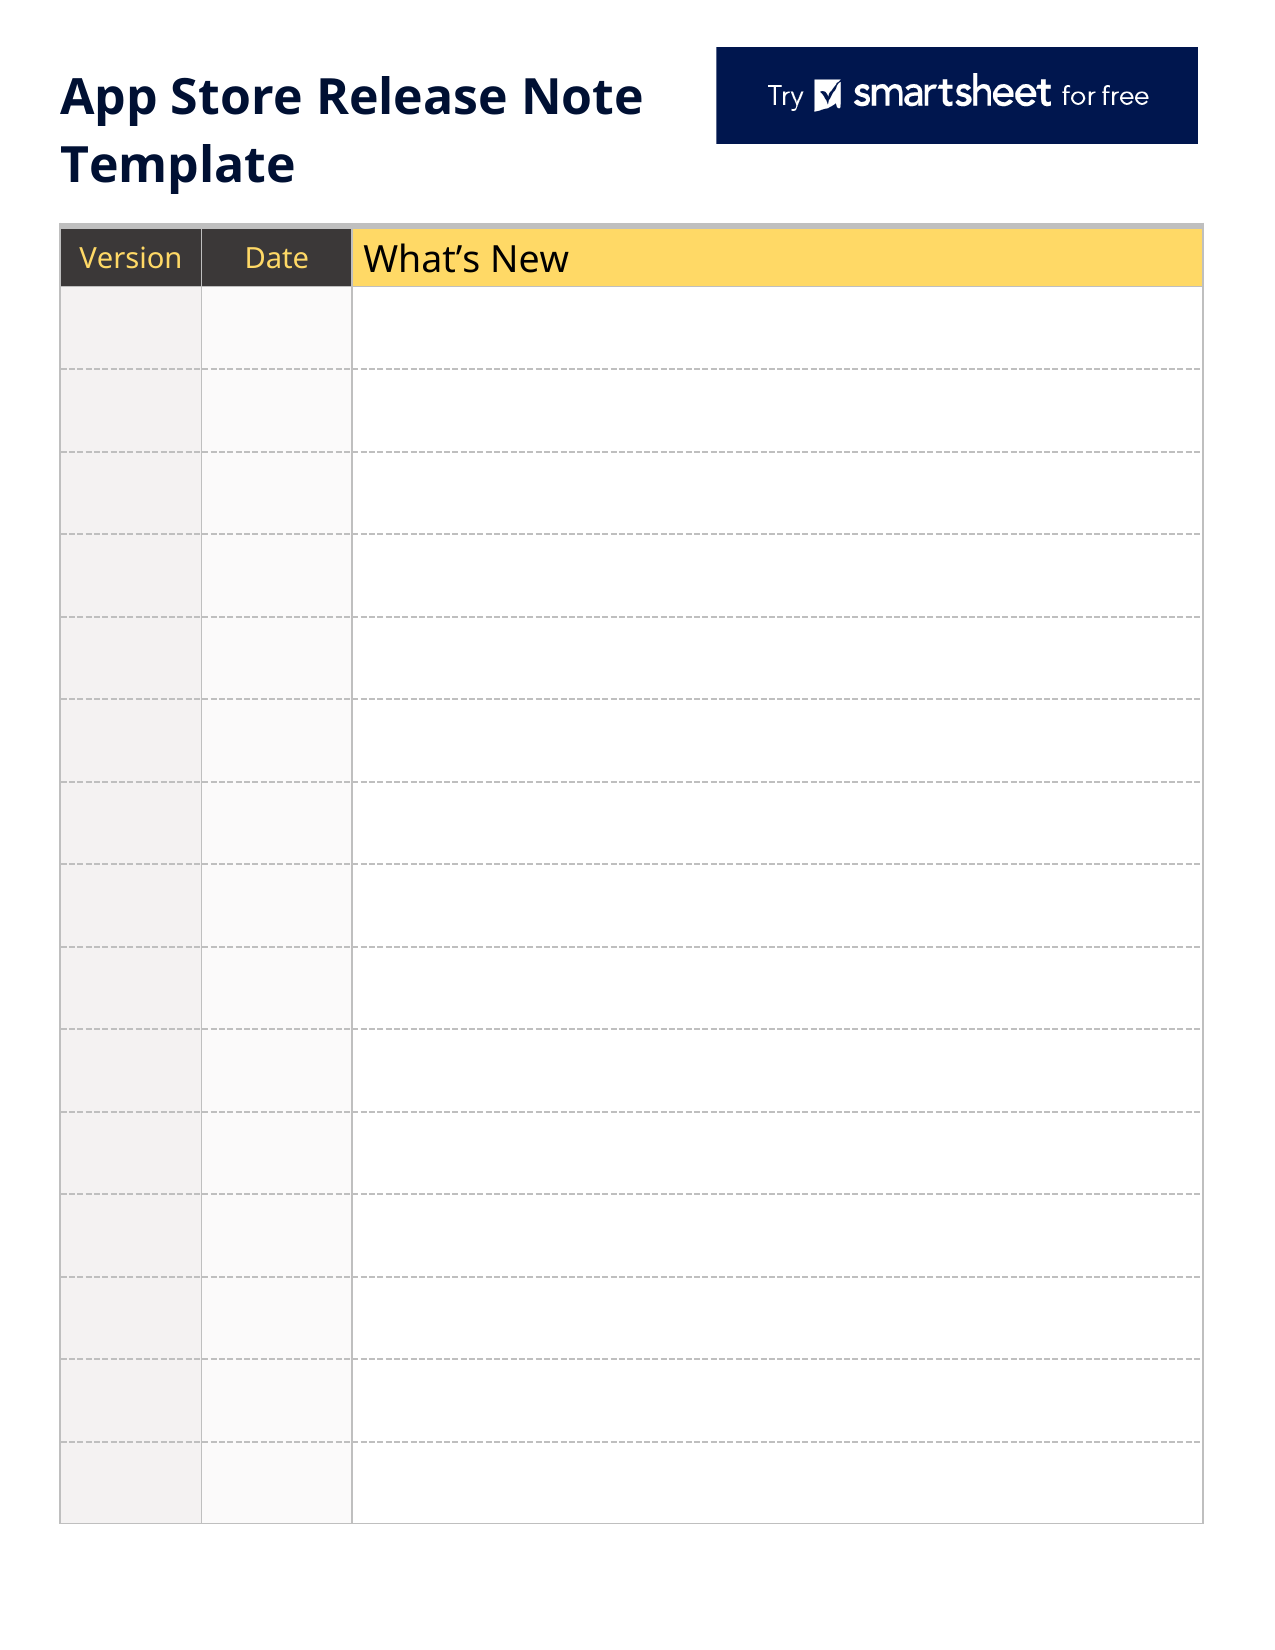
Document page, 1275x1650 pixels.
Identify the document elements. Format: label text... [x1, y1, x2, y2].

table_cell [202, 1111, 351, 1193]
table_header What’s New [353, 229, 1202, 286]
table_cell [202, 946, 351, 1028]
table_cell [61, 368, 201, 451]
table_cell [353, 946, 1202, 1028]
table_cell [202, 1441, 351, 1523]
table_header Version [61, 229, 201, 286]
table_cell [202, 451, 351, 533]
table_cell [202, 863, 351, 946]
table_header Date [202, 229, 351, 286]
table_cell [353, 533, 1202, 616]
table_cell [202, 698, 351, 781]
table_cell [202, 1276, 351, 1358]
table_cell [61, 533, 201, 616]
table_cell [202, 1028, 351, 1111]
table_cell [353, 1358, 1202, 1441]
table_cell [353, 1111, 1202, 1193]
table_cell [61, 781, 201, 863]
table_cell [353, 1028, 1202, 1111]
table_cell [61, 451, 201, 533]
table_cell [202, 781, 351, 863]
table_cell [353, 451, 1202, 533]
table_cell [61, 946, 201, 1028]
table_cell [353, 781, 1202, 863]
table_cell [202, 287, 351, 368]
table_cell [61, 1111, 201, 1193]
table_cell [61, 1193, 201, 1276]
table_cell [202, 616, 351, 698]
table_cell [353, 616, 1202, 698]
table_cell [61, 616, 201, 698]
table_cell [202, 533, 351, 616]
table_cell [353, 698, 1202, 781]
table_cell [353, 287, 1202, 368]
table_cell [61, 287, 201, 368]
table_cell [61, 863, 201, 946]
table_cell [353, 1276, 1202, 1358]
table_cell [353, 1193, 1202, 1276]
table_cell [61, 1276, 201, 1358]
table_cell [202, 1193, 351, 1276]
table_cell [61, 1358, 201, 1441]
table_cell [202, 1358, 351, 1441]
table_cell [61, 698, 201, 781]
table_cell [353, 368, 1202, 451]
table_cell [353, 863, 1202, 946]
table_cell [353, 1441, 1202, 1523]
table_cell [61, 1028, 201, 1111]
text App Store Release Note Template [60, 61, 1202, 197]
table_cell [202, 368, 351, 451]
table_cell [61, 1441, 201, 1523]
picture [716, 47, 1198, 61]
